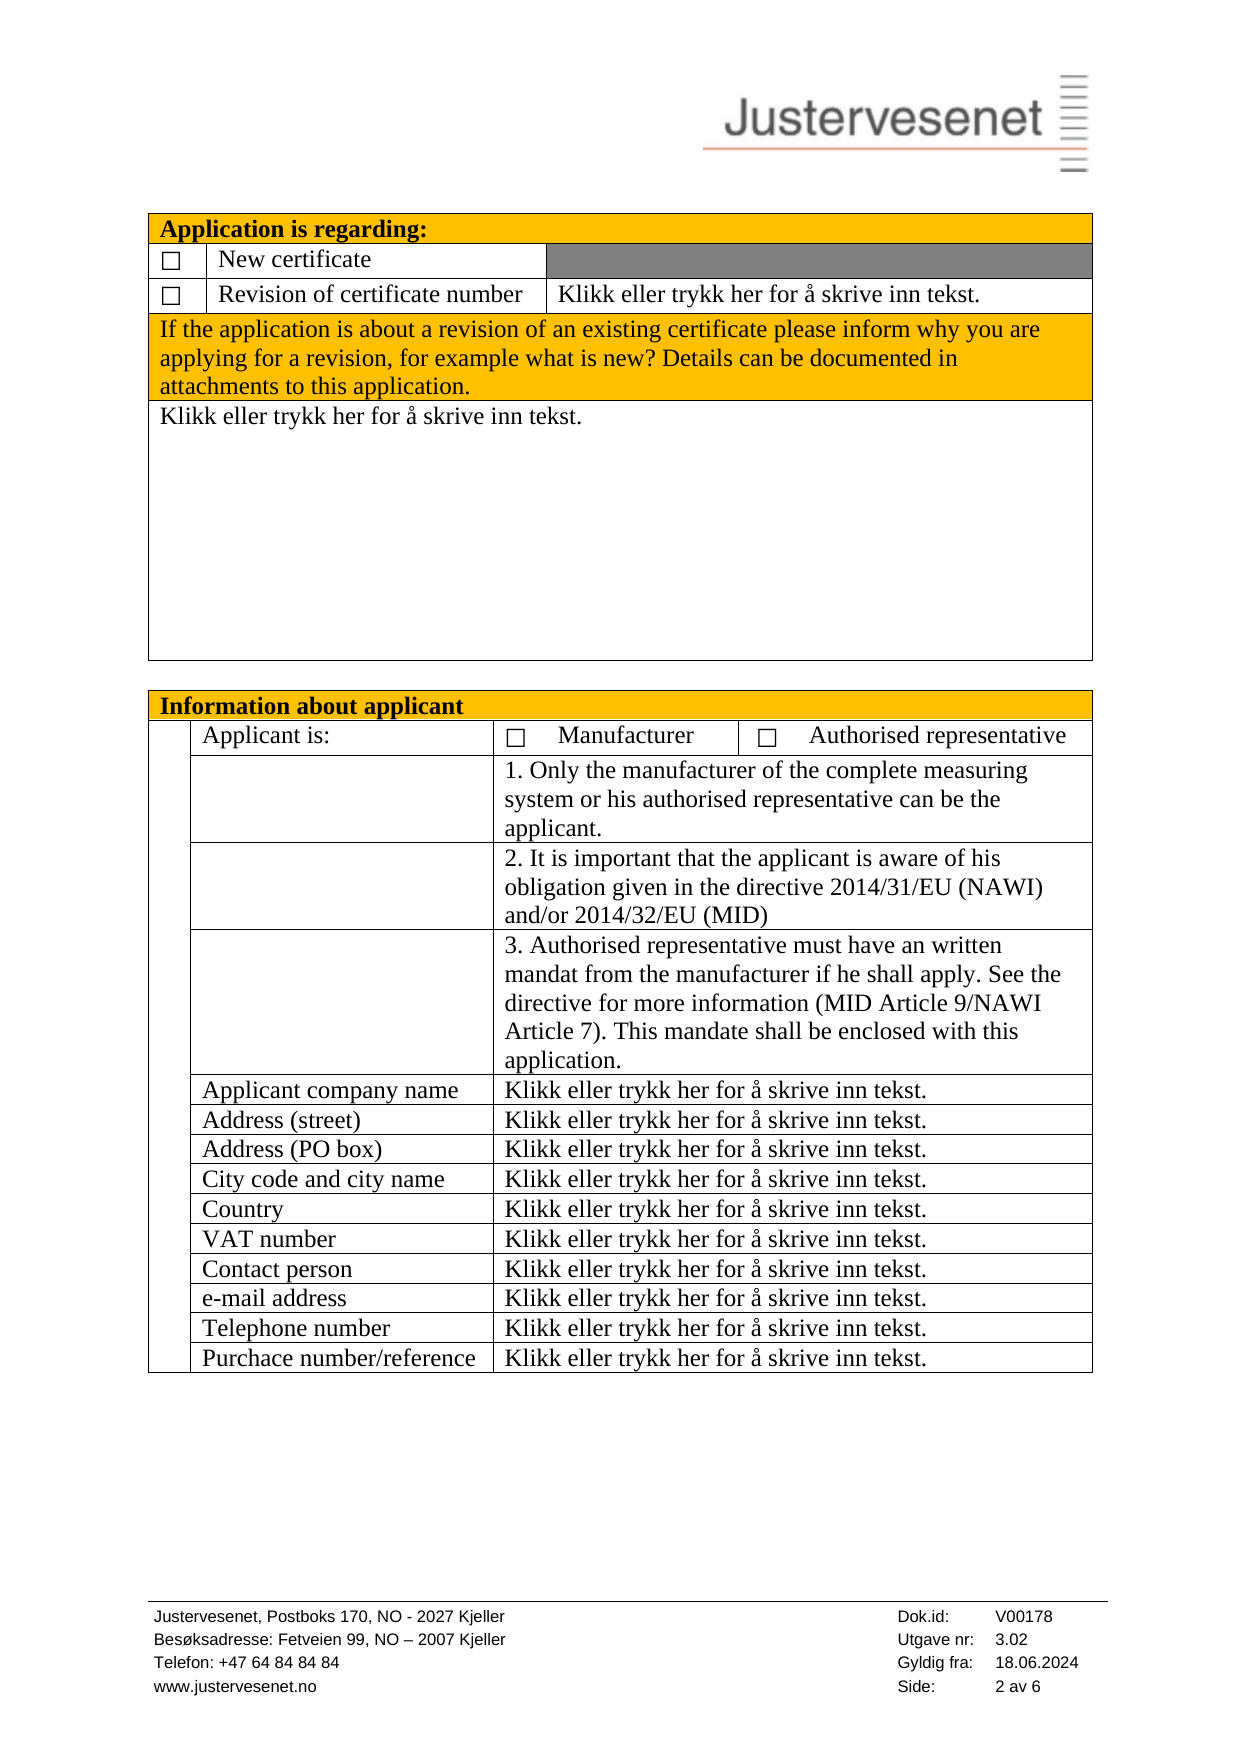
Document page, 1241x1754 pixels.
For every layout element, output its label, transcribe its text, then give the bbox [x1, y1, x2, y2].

table_cell [547, 244, 1092, 278]
table_cell [191, 756, 493, 842]
table_cell [739, 721, 797, 754]
table_cell [149, 401, 1092, 660]
table_cell Contact person [191, 1254, 493, 1282]
table_header Application is regarding: [149, 214, 1092, 243]
table_cell [149, 721, 190, 1372]
table_cell New certificate [207, 244, 546, 278]
table_cell Manufacturer [546, 721, 738, 754]
table_cell [191, 930, 493, 1074]
table_cell Revision of certificate number [207, 279, 546, 313]
table_cell [494, 721, 546, 754]
table_cell VAT number [191, 1224, 493, 1253]
table_cell Address (street) [191, 1105, 493, 1133]
table_cell If the application is about a revision of an existing certificate please inform why you are applying for a revision, for example what is new? Details can be documented in attachments to this application. [149, 314, 1092, 400]
table_cell Applicant is: [191, 721, 493, 754]
table_cell [191, 843, 493, 929]
table_cell Authorised representative [798, 721, 1092, 754]
table_cell City code and city name [191, 1164, 493, 1193]
table_cell 1. Only the manufacturer of the complete measuring system or his authorised representative can be the applicant. [494, 756, 1092, 842]
table_cell Telephone number [191, 1313, 493, 1342]
table_cell Address (PO box) [191, 1135, 493, 1163]
table_cell 2. It is important that the applicant is aware of his obligation given in the directive 2014/31/EU (NAWI) and/or 2014/32/EU (MID) [494, 843, 1092, 929]
table_cell 3. Authorised representative must have an written mandat from the manufacturer if he shall apply. See the directive for more information (MID Article 9/NAWI Article 7). This mandate shall be enclosed with this application. [494, 930, 1092, 1074]
table_cell Applicant company name [191, 1075, 493, 1104]
table_cell Purchace number/reference [191, 1343, 493, 1372]
table_header Information about applicant [149, 691, 1092, 719]
table_cell e-mail address [191, 1284, 493, 1312]
table_cell Country [191, 1194, 493, 1223]
